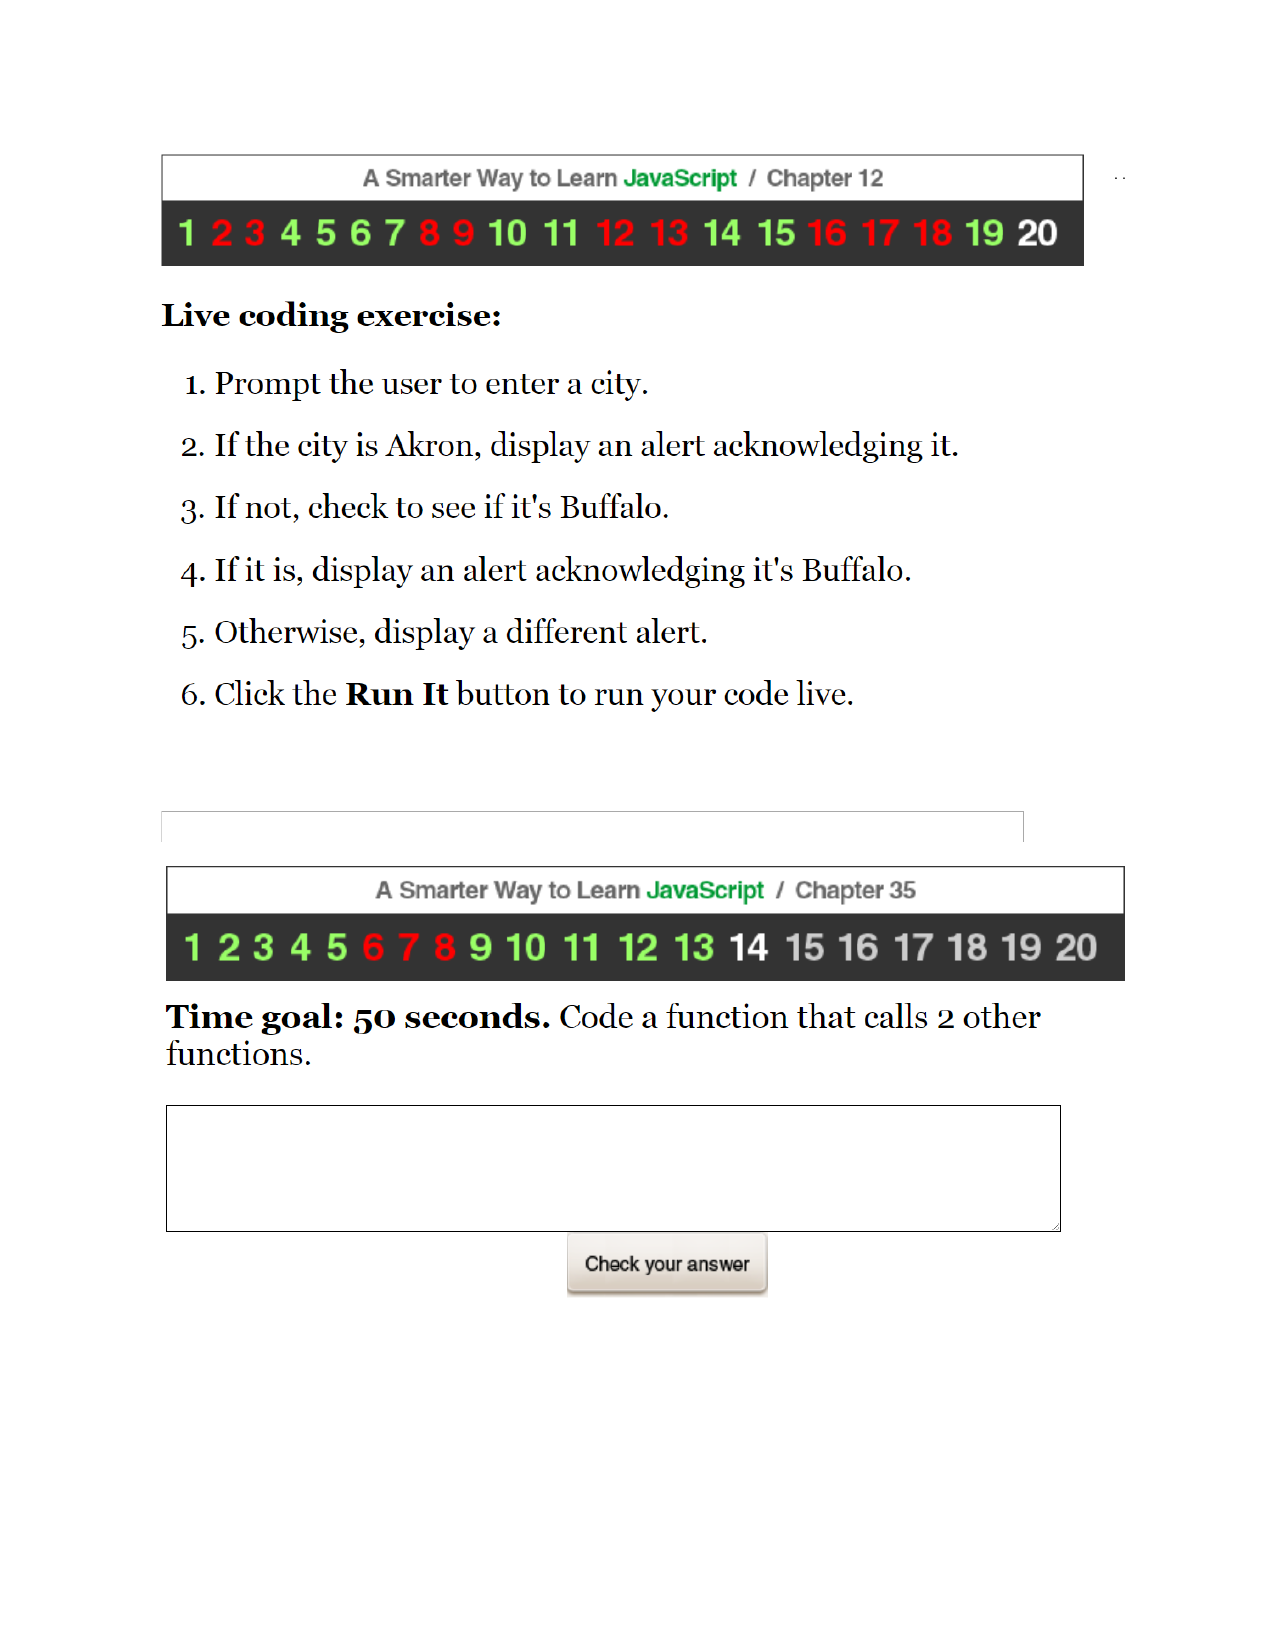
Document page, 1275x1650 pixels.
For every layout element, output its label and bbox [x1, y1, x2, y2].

picture [150, 860, 1125, 1335]
picture [150, 150, 1125, 842]
